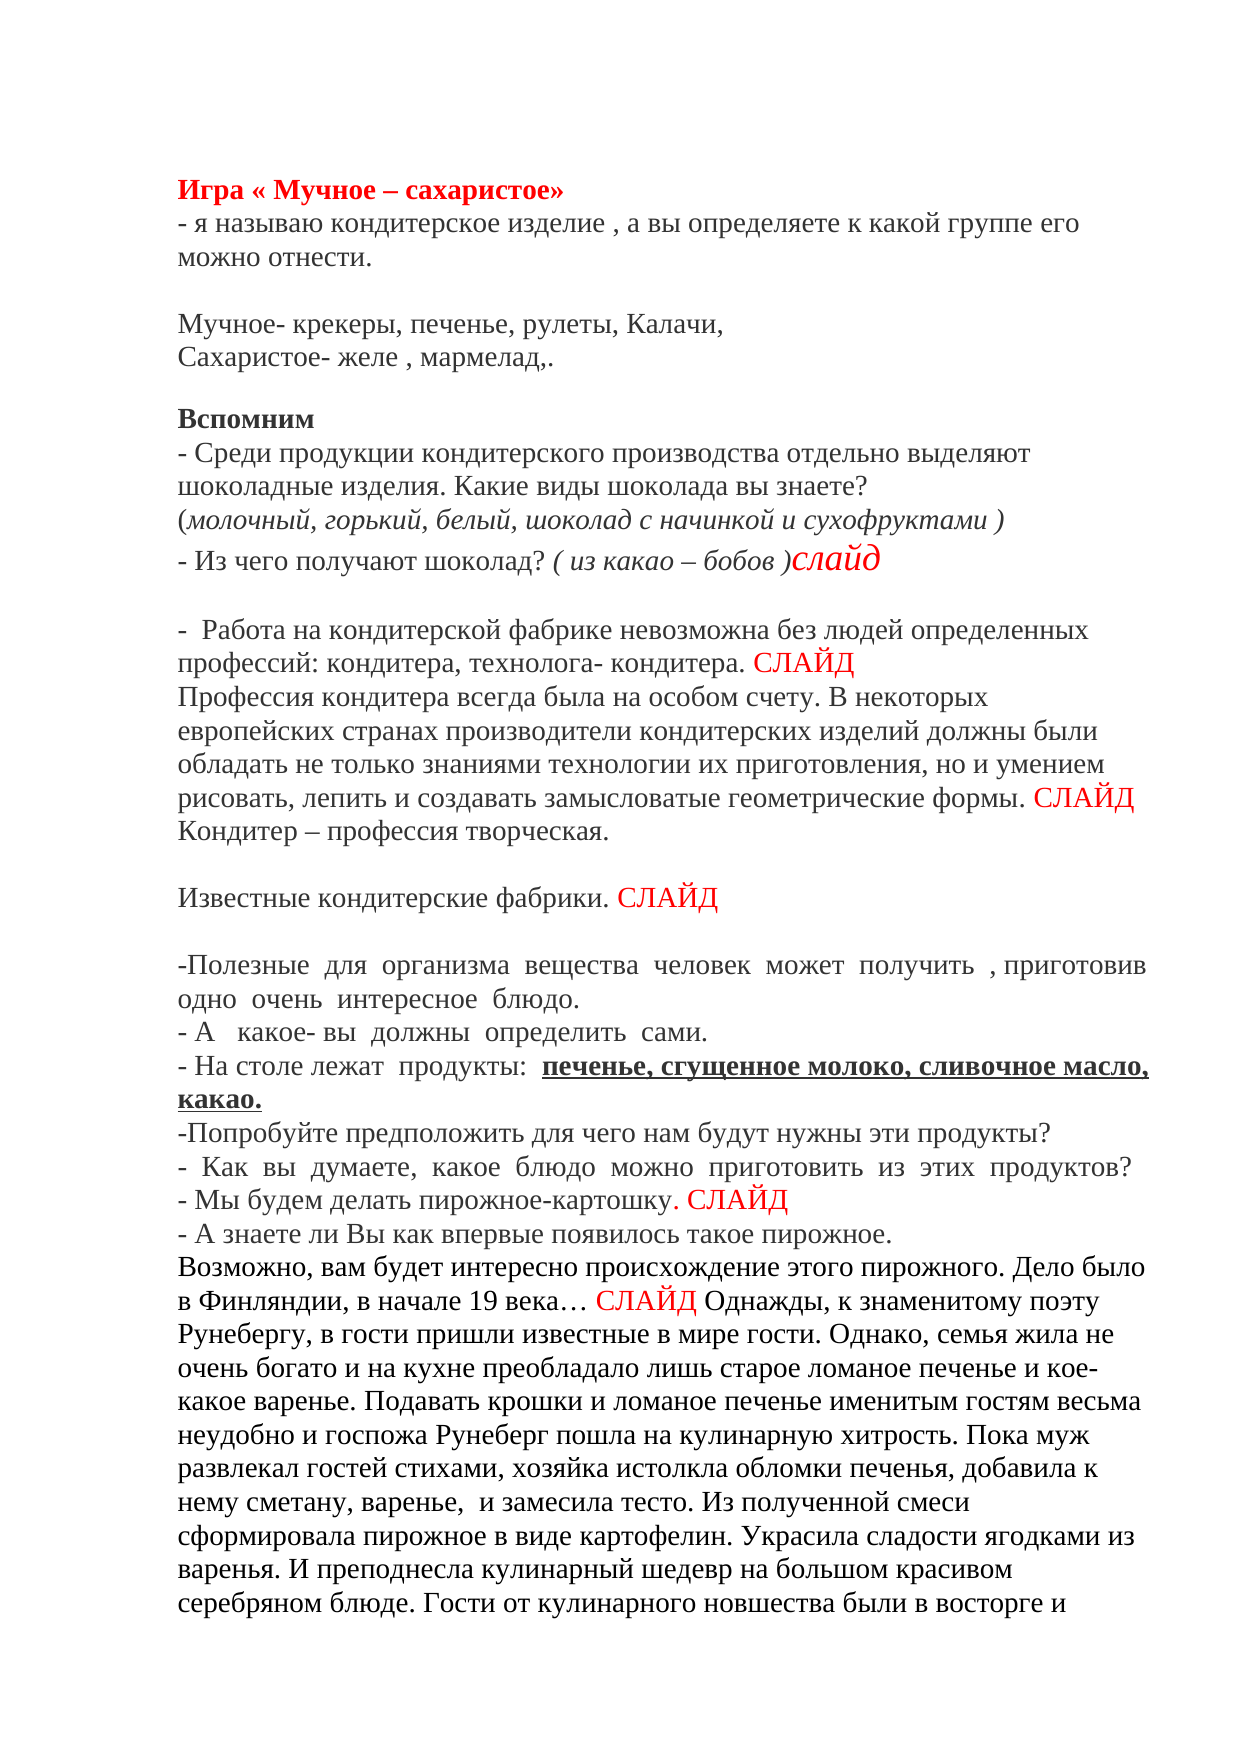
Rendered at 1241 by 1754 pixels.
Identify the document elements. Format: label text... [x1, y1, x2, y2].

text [177, 1249, 1152, 1618]
text Вспомним [177, 401, 1152, 435]
text Сахаристое- желе , мармелад,. [177, 339, 1152, 373]
text Профессия кондитера всегда была на особом счету. В некоторых европейских странах производители кондитерских изделий должны были обладать не только знаниями технологии их приготовления, но и умением рисовать, лепить и создавать замысловатые геометрические формы. СЛАЙД Кондитер – профессия творческая. [177, 679, 1152, 847]
text - Среди продукции кондитерского производства отдельно выделяют шоколадные изделия. Какие виды шоколада вы знаете? [177, 435, 1152, 502]
text (молочный, горький, белый, шоколад с начинкой и сухофруктами ) [177, 502, 1152, 535]
text - А какое- вы должны определить сами. [177, 1014, 1152, 1048]
text -Попробуйте предположить для чего нам будут нужны эти продукты? [177, 1115, 1152, 1149]
text - Мы будем делать пирожное-картошку. СЛАЙД [177, 1182, 1152, 1216]
text - А знаете ли Вы как впервые появилось такое пирожное. [177, 1216, 1152, 1249]
text - я называю кондитерское изделие , а вы определяете к какой группе его можно отнести. [177, 205, 1152, 272]
text - Работа на кондитерской фабрике невозможна без людей определенных профессий: кондитера, технолога- кондитера. СЛАЙД [177, 612, 1152, 679]
text Мучное- крекеры, печенье, рулеты, Калачи, [177, 306, 1152, 339]
text -Полезные для организма вещества человек может получить , приготовив одно очень интересное блюдо. [177, 947, 1152, 1014]
text - Из чего получают шоколад? ( из какао – бобов )слайд [177, 535, 1152, 578]
text Известные кондитерские фабрики. СЛАЙД [177, 880, 1152, 914]
text Игра « Мучное – сахаристое» [177, 172, 1152, 205]
text - Как вы думаете, какое блюдо можно приготовить из этих продуктов? [177, 1149, 1152, 1182]
text - На столе лежат продукты: печенье, сгущенное молоко, сливочное масло, какао. [177, 1048, 1152, 1115]
